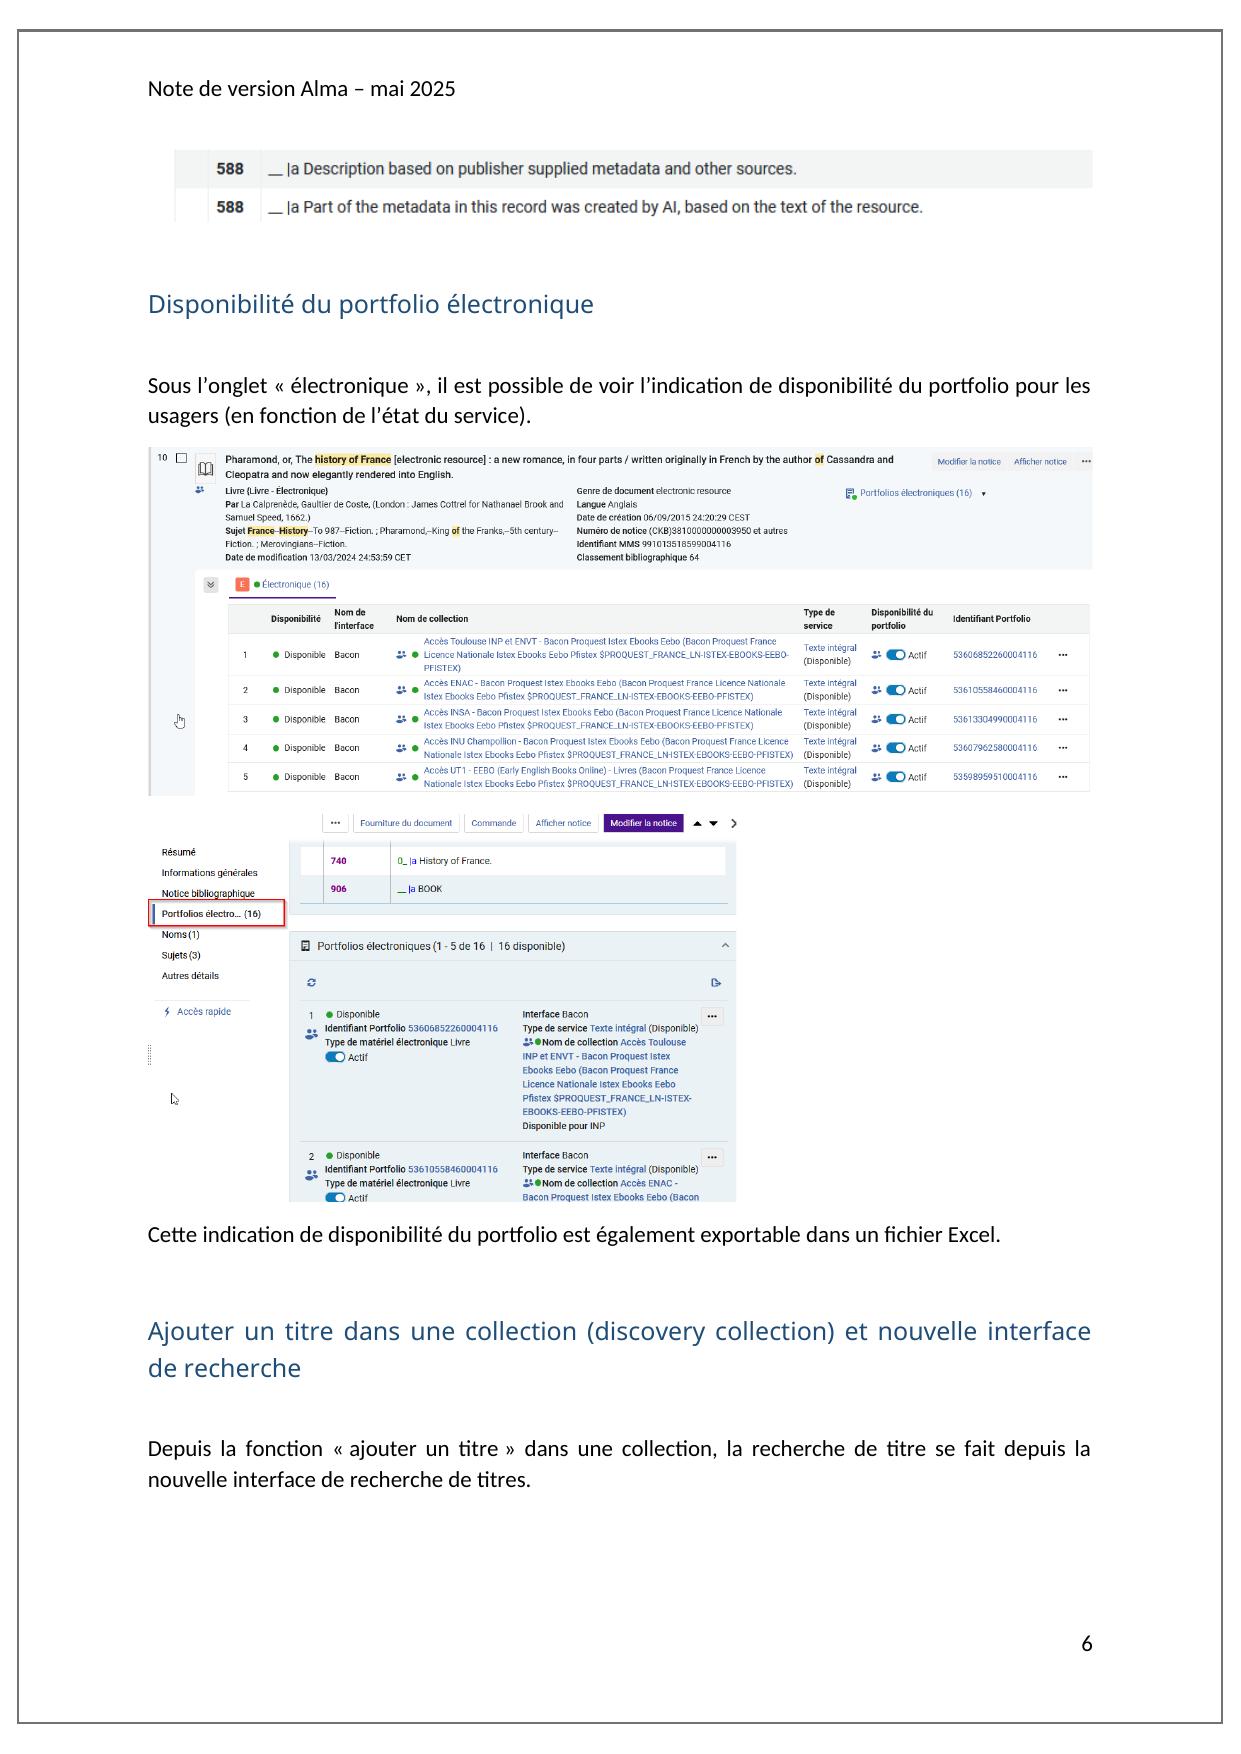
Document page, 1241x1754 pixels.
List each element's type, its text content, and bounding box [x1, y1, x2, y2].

picture [147, 447, 1093, 796]
subtitle Ajouter un titre dans une collection (discovery collection) et nouvelle interface de recherche [148, 1314, 1093, 1385]
picture [147, 149, 1093, 222]
text Cette indication de disponibilité du portfolio est également exportable dans un fichier Excel. [148, 1220, 1093, 1248]
picture [147, 814, 737, 1202]
subtitle Disponibilité du portfolio électronique [148, 287, 1093, 321]
text Depuis la fonction « ajouter un titre » dans une collection, la recherche de titre se fait depuis la nouvelle interface de recherche de titres. [148, 1434, 1093, 1493]
text Sous l’onglet « électronique », il est possible de voir l’indication de disponibilité du portfolio pour les usagers (en fonction de l’état du service). [148, 371, 1093, 429]
